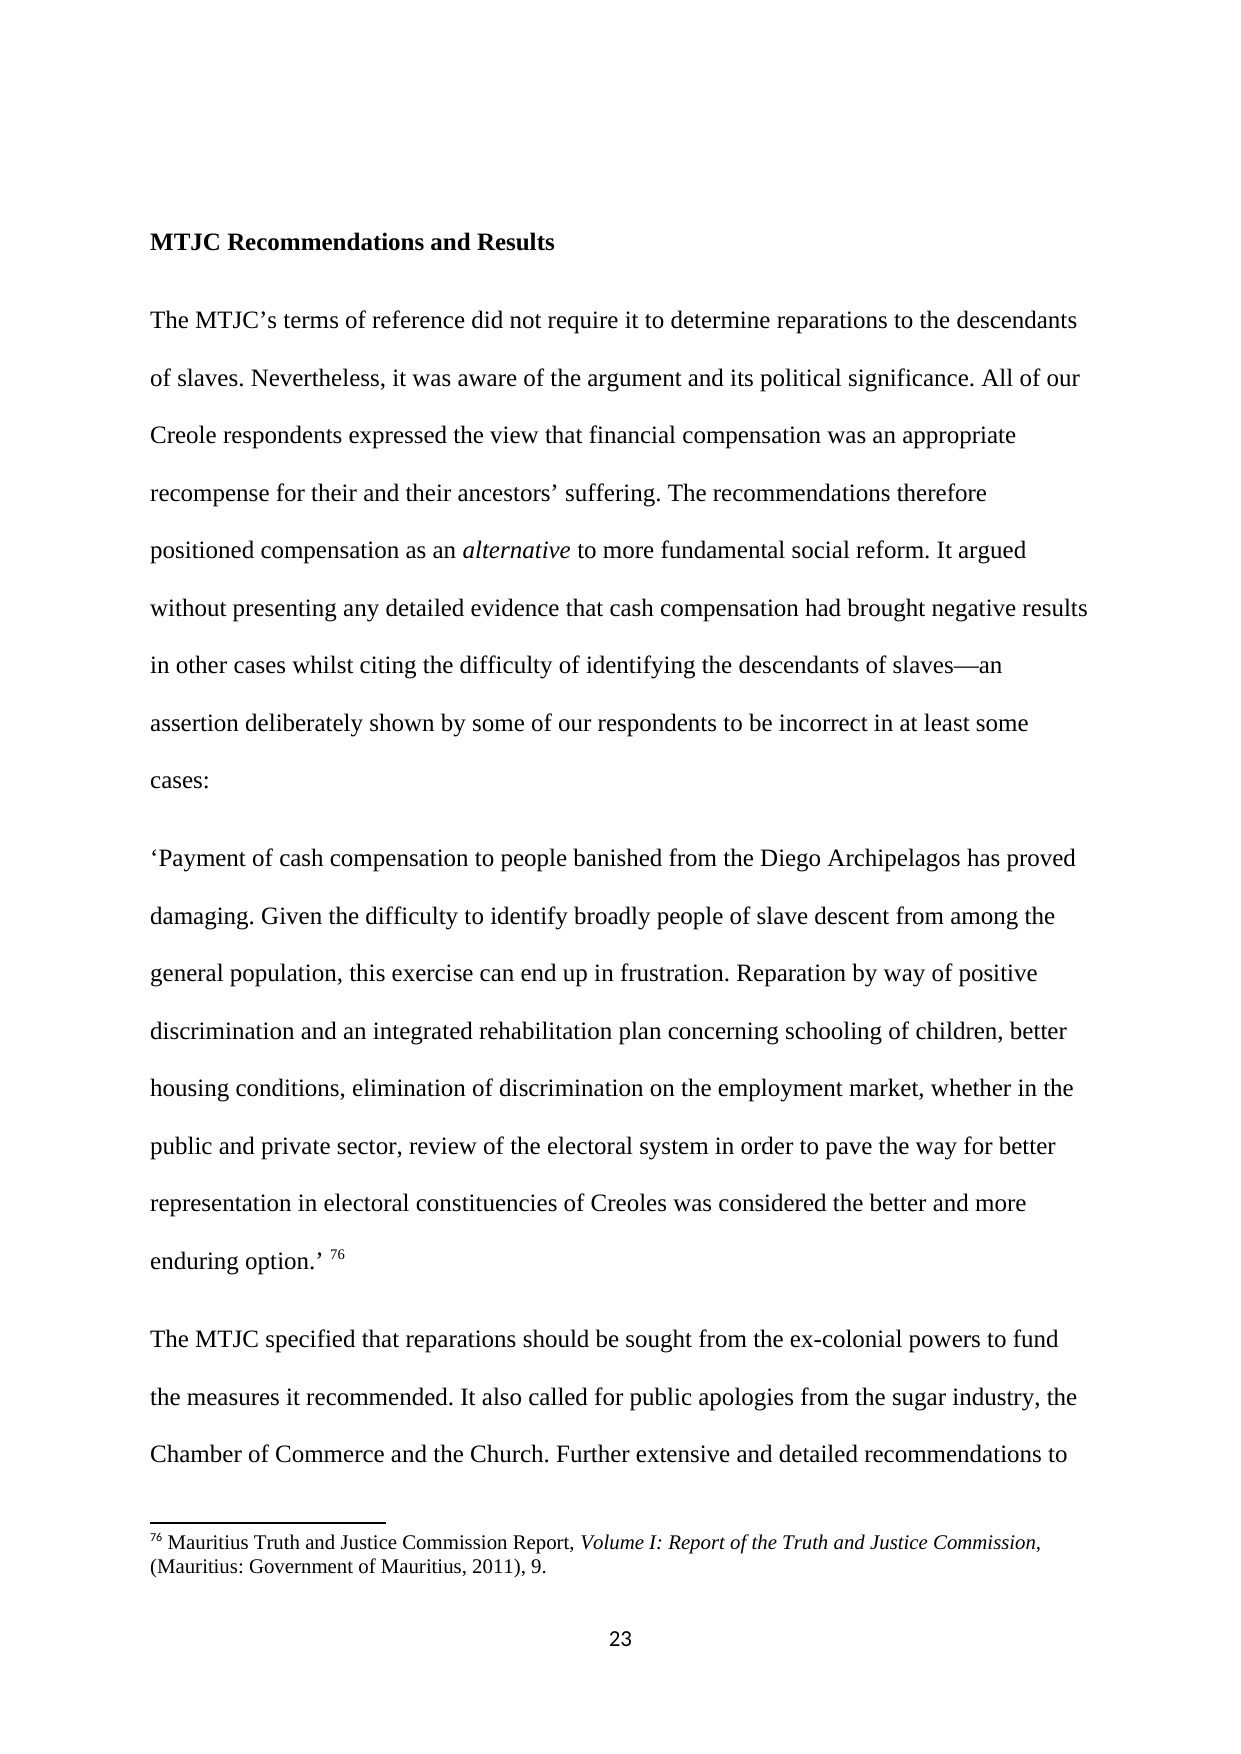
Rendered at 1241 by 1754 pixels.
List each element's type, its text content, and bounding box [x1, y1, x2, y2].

text MTJC Recommendations and Results [150, 227, 1090, 256]
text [150, 1324, 1090, 1468]
text The MTJC’s terms of reference did not require it to determine reparations to the descendants of slaves. Nevertheless, it was aware of the argument and its political significance. All of our Creole respondents expressed the view that financial compensation was an appropriate recompense for their and their ancestors’ suffering. The recommendations therefore positioned compensation as an alternative to more fundamental social reform. It argued without presenting any detailed evidence that cash compensation had brought negative results in other cases whilst citing the difficulty of identifying the descendants of slaves—an assertion deliberately shown by some of our respondents to be incorrect in at least some cases: [150, 305, 1090, 794]
text ‘Payment of cash compensation to people banished from the Diego Archipelagos has proved damaging. Given the difficulty to identify broadly people of slave descent from among the general population, this exercise can end up in frustration. Reparation by way of positive discrimination and an integrated rehabilitation plan concerning schooling of children, better housing conditions, elimination of discrimination on the employment market, whether in the public and private sector, review of the electoral system in order to pave the way for better representation in electoral constituencies of Creoles was considered the better and more enduring option.’ [150, 843, 1090, 1275]
